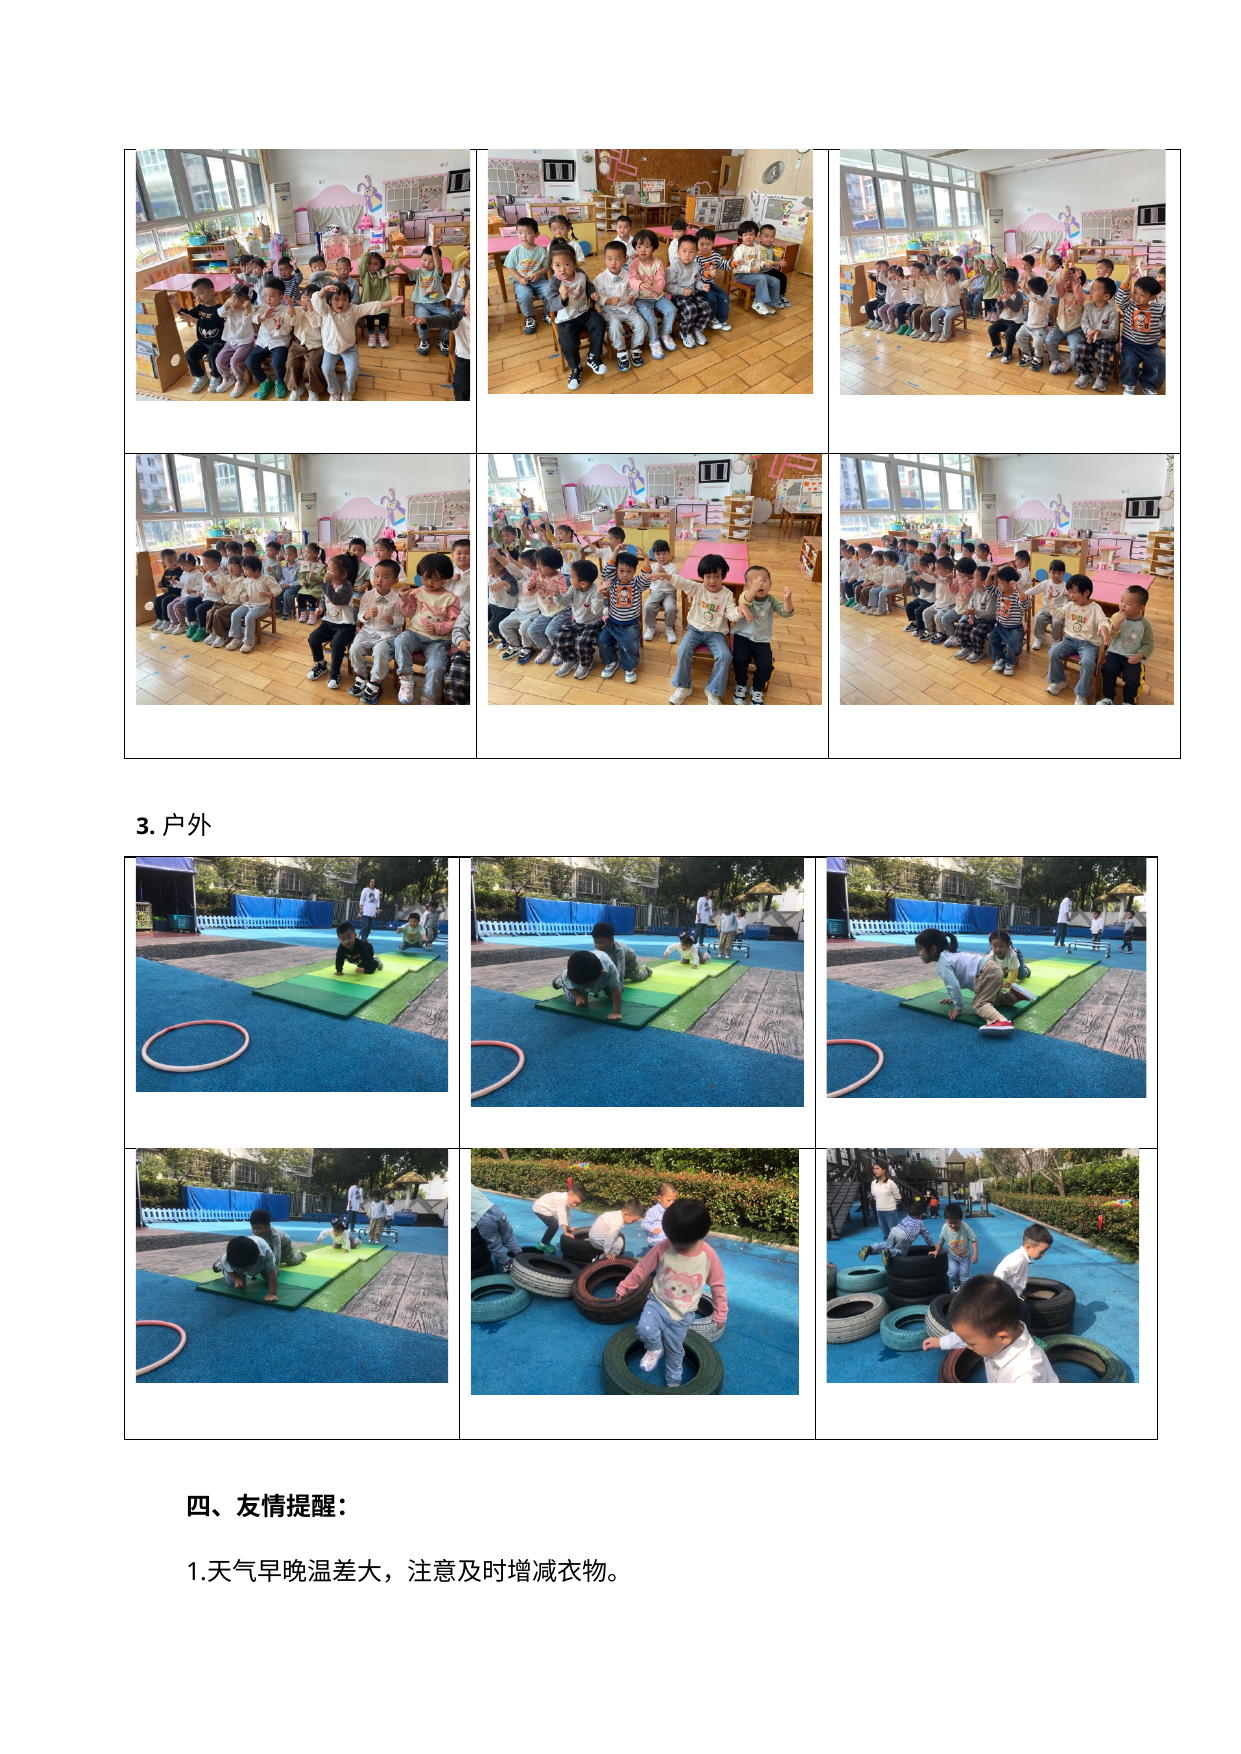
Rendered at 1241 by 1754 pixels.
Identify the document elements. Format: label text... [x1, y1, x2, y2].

picture [826, 857, 1147, 1098]
table_header [477, 150, 828, 453]
table_cell [125, 1149, 459, 1439]
picture [470, 857, 804, 1107]
table_cell [460, 1149, 815, 1439]
picture [487, 454, 822, 705]
picture [826, 1148, 1140, 1383]
picture [135, 149, 471, 401]
table_header [125, 858, 459, 1147]
picture [135, 1148, 449, 1383]
picture [839, 149, 1166, 395]
table_cell [816, 1149, 1157, 1439]
table_cell [125, 454, 476, 758]
table_header [460, 858, 815, 1147]
text 1.天气早晚温差大，注意及时增减衣物。 [186, 1537, 1104, 1602]
text 四、友情提醒： [136, 1472, 1104, 1537]
table_cell [477, 454, 828, 758]
picture [135, 857, 449, 1092]
picture [135, 454, 471, 705]
picture [470, 1148, 799, 1395]
text 3. 户外 [136, 791, 1104, 856]
table_header [816, 858, 1157, 1147]
picture [839, 454, 1174, 705]
table_header [829, 150, 1180, 453]
table_header [125, 150, 476, 453]
table_cell [829, 454, 1180, 758]
picture [487, 149, 814, 394]
